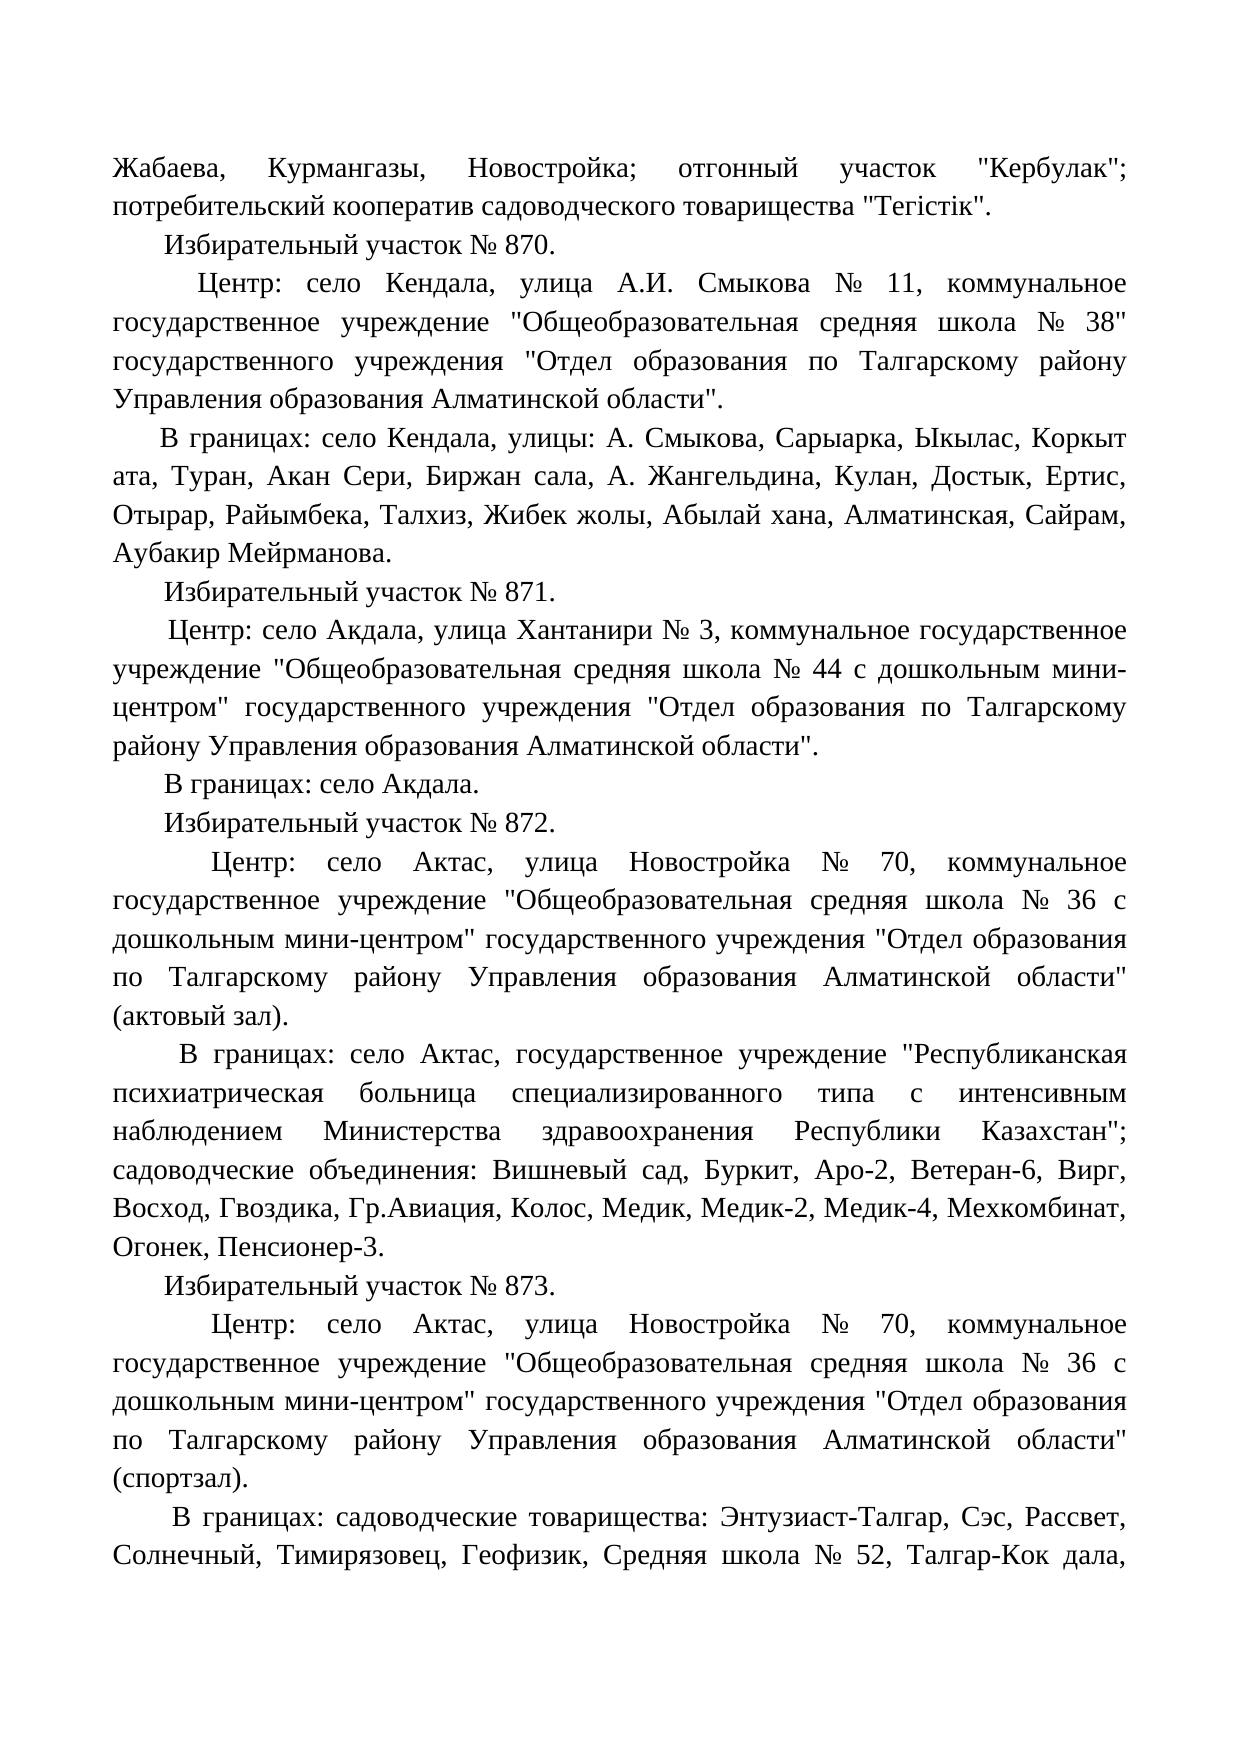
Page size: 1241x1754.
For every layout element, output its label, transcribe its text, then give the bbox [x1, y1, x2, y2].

text В границах: село Актас, государственное учреждение "Республиканская психиатрическая больница специализированного типа с интенсивным наблюдением Министерства здравоохранения Республики Казахстан"; садоводческие объединения: Вишневый сад, Буркит, Аро-2, Ветеран-6, Вирг, Восход, Гвоздика, Гр.Авиация, Колос, Медик, Медик-2, Медик-4, Мехкомбинат, Огонек, Пенсионер-3. [112, 1036, 1128, 1263]
text Избирательный участок № 872. [112, 805, 1128, 839]
text Центр: село Акдала, улица Хантанири № 3, коммунальное государственное учреждение "Общеобразовательная средняя школа № 44 с дошкольным мини-центром" государственного учреждения "Отдел образования по Талгарскому району Управления образования Алматинской области". [112, 612, 1128, 762]
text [112, 1499, 1128, 1571]
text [112, 150, 1128, 222]
text В границах: село Кендала, улицы: А. Смыкова, Сарыарка, Ыкылас, Коркыт ата, Туран, Акан Сери, Биржан сала, А. Жангельдина, Кулан, Достык, Ертис, Отырар, Райымбека, Талхиз, Жибек жолы, Абылай хана, Алматинская, Сайрам, Аубакир Мейрманова. [112, 420, 1128, 569]
text Центр: село Актас, улица Новостройка № 70, коммунальное государственное учреждение "Общеобразовательная средняя школа № 36 с дошкольным мини-центром" государственного учреждения "Отдел образования по Талгарскому району Управления образования Алматинской области" (спортзал). [112, 1306, 1128, 1494]
text Избирательный участок № 870. [112, 227, 1128, 261]
text Избирательный участок № 871. [112, 574, 1128, 607]
text Центр: село Кендала, улица А.И. Смыкова № 11, коммунальное государственное учреждение "Общеобразовательная средняя школа № 38" государственного учреждения "Отдел образования по Талгарскому району Управления образования Алматинской области". [112, 266, 1128, 415]
text Центр: село Актас, улица Новостройка № 70, коммунальное государственное учреждение "Общеобразовательная средняя школа № 36 с дошкольным мини-центром" государственного учреждения "Отдел образования по Талгарскому району Управления образования Алматинской области" (актовый зал). [112, 844, 1128, 1031]
text В границах: село Акдала. [112, 767, 1128, 800]
text Избирательный участок № 873. [112, 1268, 1128, 1301]
